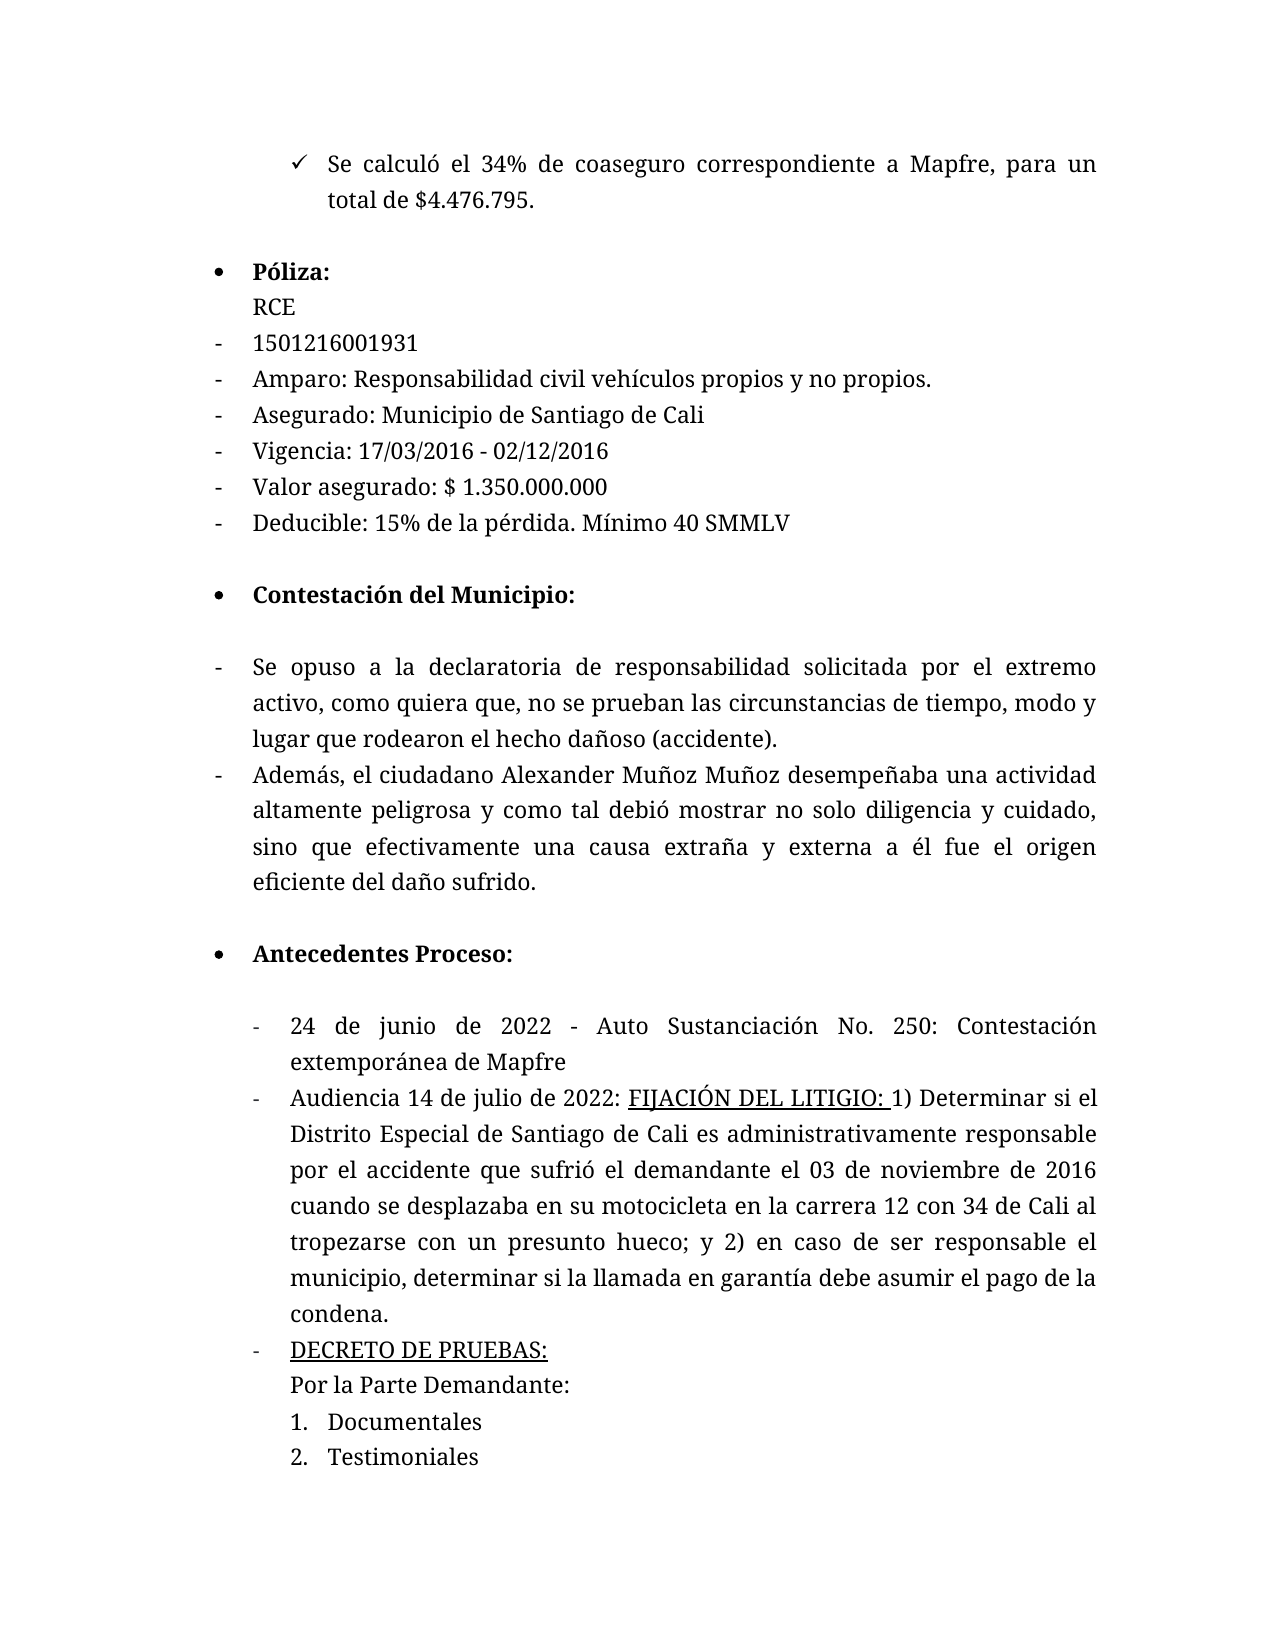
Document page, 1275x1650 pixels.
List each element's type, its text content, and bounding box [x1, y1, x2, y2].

list Contestación del Municipio: [215, 579, 1098, 610]
list Asegurado: Municipio de Santiago de Cali [215, 399, 1098, 430]
list 1501216001931 [215, 327, 1098, 358]
list Audiencia 14 de julio de 2022: FIJACIÓN DEL LITIGIO: 1) Determinar si el Distrito Especial de Santiago de Cali es administrativamente responsable por el accidente que sufrió el demandante el 03 de noviembre de 2016 cuando se desplazaba en su motocicleta en la carrera 12 con 34 de Cali al tropezarse con un presunto hueco; y 2) en caso de ser responsable el municipio, determinar si la llamada en garantía debe asumir el pago de la condena. [252, 1082, 1098, 1329]
list 24 de junio de 2022 - Auto Sustanciación No. 250: Contestación extemporánea de Mapfre [252, 1010, 1098, 1077]
list Se calculó el 34% de coaseguro correspondiente a Mapfre, para un total de $4.476.795. [290, 148, 1098, 215]
list Vigencia: 17/03/2016 - 02/12/2016 [215, 435, 1098, 466]
list Testimoniales [290, 1441, 1098, 1473]
list Además, el ciudadano Alexander Muñoz Muñoz desempeñaba una actividad altamente peligrosa y como tal debió mostrar no solo diligencia y cuidado, sino que efectivamente una causa extraña y externa a él fue el origen eficiente del daño sufrido. [215, 758, 1098, 898]
list Amparo: Responsabilidad civil vehículos propios y no propios. [215, 363, 1098, 394]
list Deducible: 15% de la pérdida. Mínimo 40 SMMLV [215, 507, 1098, 538]
list Documentales [290, 1405, 1098, 1437]
list Valor asegurado: $ 1.350.000.000 [215, 471, 1098, 502]
list RCE [252, 291, 1098, 323]
list Antecedentes Proceso: [215, 938, 1098, 969]
list Póliza: [215, 255, 1098, 287]
list DECRETO DE PRUEBAS: [252, 1333, 1098, 1365]
list Por la Parte Demandante: [290, 1369, 1098, 1401]
list Se opuso a la declaratoria de responsabilidad solicitada por el extremo activo, como quiera que, no se prueban las circunstancias de tiempo, modo y lugar que rodearon el hecho dañoso (accidente). [215, 651, 1098, 754]
